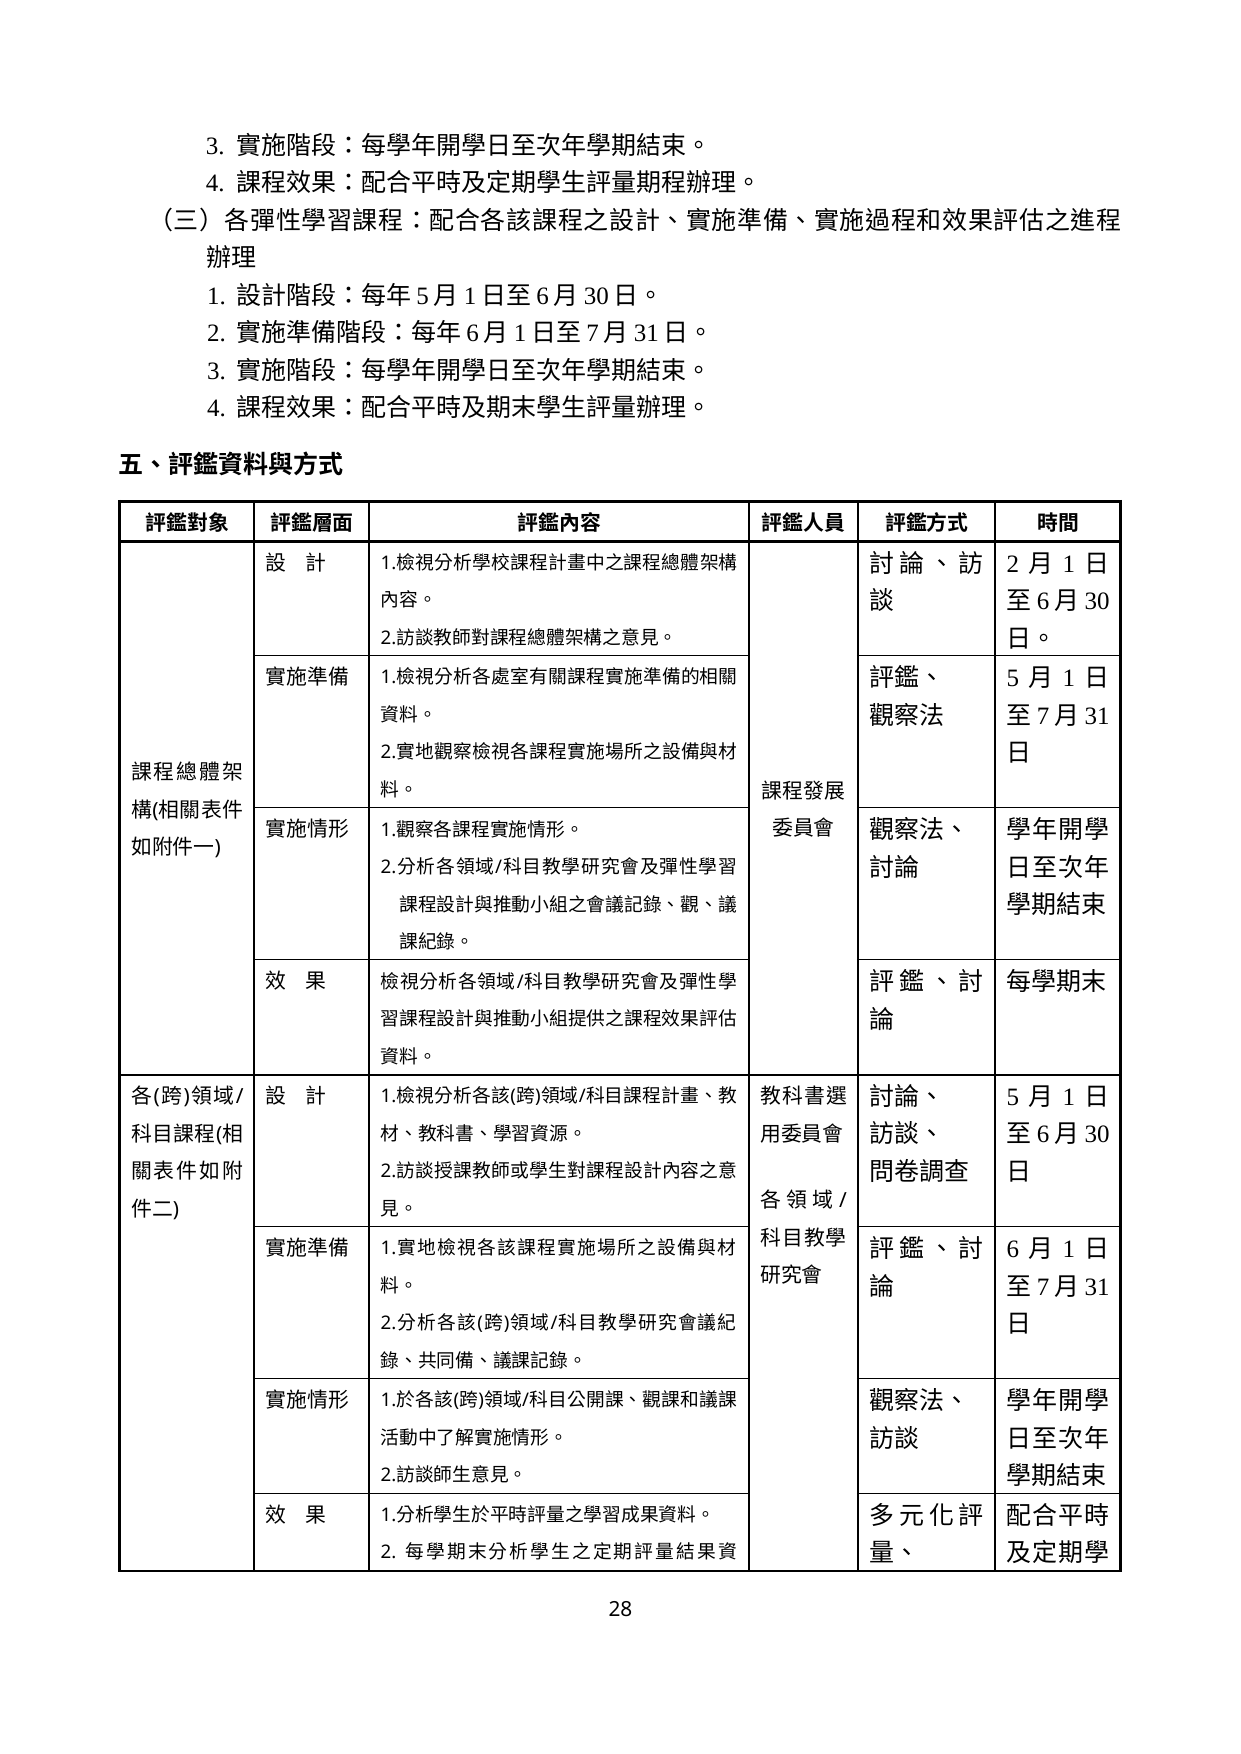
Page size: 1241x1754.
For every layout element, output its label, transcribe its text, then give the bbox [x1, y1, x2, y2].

table_cell 1.檢視分析各處室有關課程實施準備的相關資料。 2.實地觀察檢視各課程實施場所之設備與材料。 [370, 656, 748, 807]
table_cell 效 果 [255, 960, 368, 1074]
table_cell 檢視分析各領域/科目教學研究會及彈性學習課程設計與推動小組提供之課程效果評估資料。 [370, 960, 748, 1074]
table_cell 實施情形 [255, 1379, 368, 1492]
table_cell 教科書選用委員會 各領域/科目教學研究會 [750, 1076, 857, 1569]
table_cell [370, 1494, 748, 1569]
table_header 評鑑層面 [255, 503, 368, 540]
list 設計階段：每年5月1日至6月30日。 [207, 275, 1122, 312]
table_cell 學年開學日至次年學期結束 [996, 1379, 1119, 1492]
table_cell 1.檢視分析學校課程計畫中之課程總體架構內容。 2.訪談教師對課程總體架構之意見。 [370, 543, 748, 655]
table_cell 評鑑、討論 [859, 1227, 994, 1378]
table_cell 1.觀察各課程實施情形。 2.分析各領域/科目教學研究會及彈性學習課程設計與推動小組之會議記錄、觀、議課紀錄。 [370, 808, 748, 959]
table_header 評鑑方式 [859, 503, 994, 540]
table_cell 觀察法、 訪談 [859, 1379, 994, 1492]
table_cell 討論、 訪談、 問卷調查 [859, 1076, 994, 1226]
table_header 評鑑內容 [370, 503, 748, 540]
table_header 評鑑人員 [750, 503, 857, 540]
table_cell 設 計 [255, 543, 368, 655]
table_cell 設 計 [255, 1076, 368, 1226]
table_cell 配合平時及定期學生評量期程辦理。 [996, 1494, 1119, 1569]
table_cell 討論、訪談 [859, 543, 994, 655]
table_header 時間 [996, 503, 1119, 540]
table_cell 5月1日至7月31日 [996, 656, 1119, 807]
table_cell 觀察法、 討論 [859, 808, 994, 959]
table_cell 課程總體架構(相關表件如附件一) [121, 543, 253, 1074]
table_cell 1.檢視分析各該(跨)領域/科目課程計畫、教材、教科書、學習資源。 2.訪談授課教師或學生對課程設計內容之意見。 [370, 1076, 748, 1226]
table_cell 評鑑、討論 [859, 960, 994, 1074]
list 課程效果：配合平時及定期學生評量期程辦理。 [206, 162, 1122, 200]
table_cell 2月1日至6月30日。 [996, 543, 1119, 655]
text （三）各彈性學習課程：配合各該課程之設計、實施準備、實施過程和效果評估之進程辦理 [148, 200, 1122, 275]
table_cell 評鑑、 觀察法 [859, 656, 994, 807]
table_header 評鑑對象 [121, 503, 253, 540]
list 課程效果：配合平時及期末學生評量辦理。 [207, 387, 1122, 425]
table_cell 實施準備 [255, 656, 368, 807]
table_cell 實施準備 [255, 1227, 368, 1378]
table_cell 每學期末 [996, 960, 1119, 1074]
text 五、評鑑資料與方式 [118, 443, 1122, 481]
table_cell 多元化評量、 討論 [859, 1494, 994, 1569]
table_cell 5月1日至6月30日 [996, 1076, 1119, 1226]
list 實施階段：每學年開學日至次年學期結束。 [206, 125, 1122, 162]
table_cell 各(跨)領域/科目課程(相關表件如附件二) [121, 1076, 253, 1569]
table_cell 學年開學日至次年學期結束 [996, 808, 1119, 959]
table_cell 1.實地檢視各該課程實施場所之設備與材料。 2.分析各該(跨)領域/科目教學研究會議紀錄、共同備、議課記錄。 [370, 1227, 748, 1378]
table_cell 實施情形 [255, 808, 368, 959]
list 實施準備階段：每年6月1日至7月31日。 [207, 312, 1122, 350]
table_cell 6月1日至7月31日 [996, 1227, 1119, 1378]
list 實施階段：每學年開學日至次年學期結束。 [207, 350, 1122, 387]
table_cell 效 果 [255, 1494, 368, 1569]
table_cell 1.於各該(跨)領域/科目公開課、觀課和議課活動中了解實施情形。 2.訪談師生意見。 [370, 1379, 748, 1492]
table_cell 課程發展委員會 [750, 543, 857, 1074]
